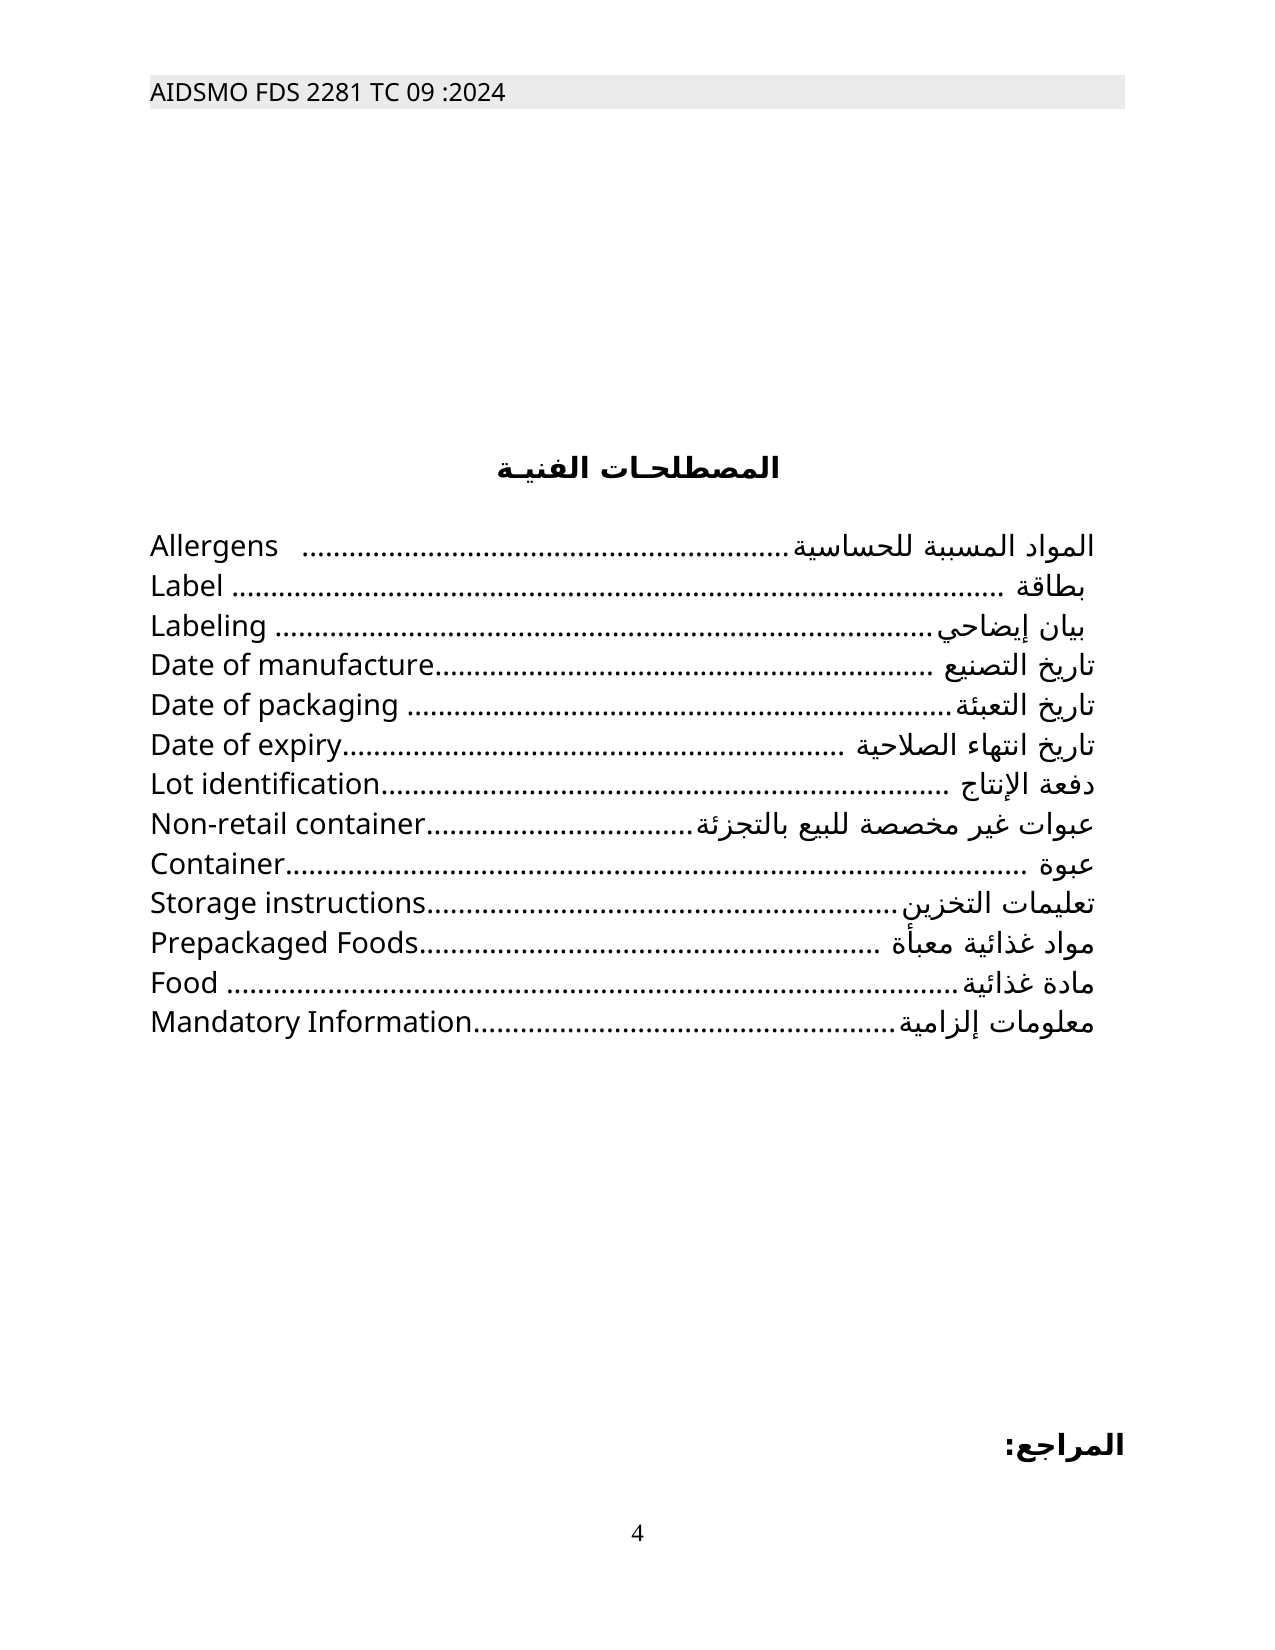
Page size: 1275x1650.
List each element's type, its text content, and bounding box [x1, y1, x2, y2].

text Labeling بيان إيضاحي [150, 605, 1125, 644]
text Lot identification دفعة الإنتاج [150, 764, 1125, 803]
text Container عبوة [150, 843, 1125, 883]
text Mandatory Information معلومات إلزامية [150, 1002, 1125, 1041]
text Storage instructions تعليمات التخزين [150, 883, 1125, 922]
text Date of manufacture تاريخ التصنيع [150, 644, 1125, 684]
text المراجع: [150, 1428, 1125, 1462]
text Date of expiry تاريخ انتهاء الصلاحية [150, 724, 1125, 764]
text Prepackaged Foods مواد غذائية معبأة [150, 922, 1125, 962]
text Non-retail container عبوات غير مخصصة للبيع بالتجزئة [150, 803, 1125, 843]
text Food مادة غذائية [150, 962, 1125, 1002]
text المصطلحـات الفنيـة [150, 452, 1127, 486]
text Label بطاقة [150, 565, 1125, 605]
text Allergens المواد المسببة للحساسية [150, 526, 1125, 565]
text Date of packaging تاريخ التعبئة [150, 684, 1125, 724]
